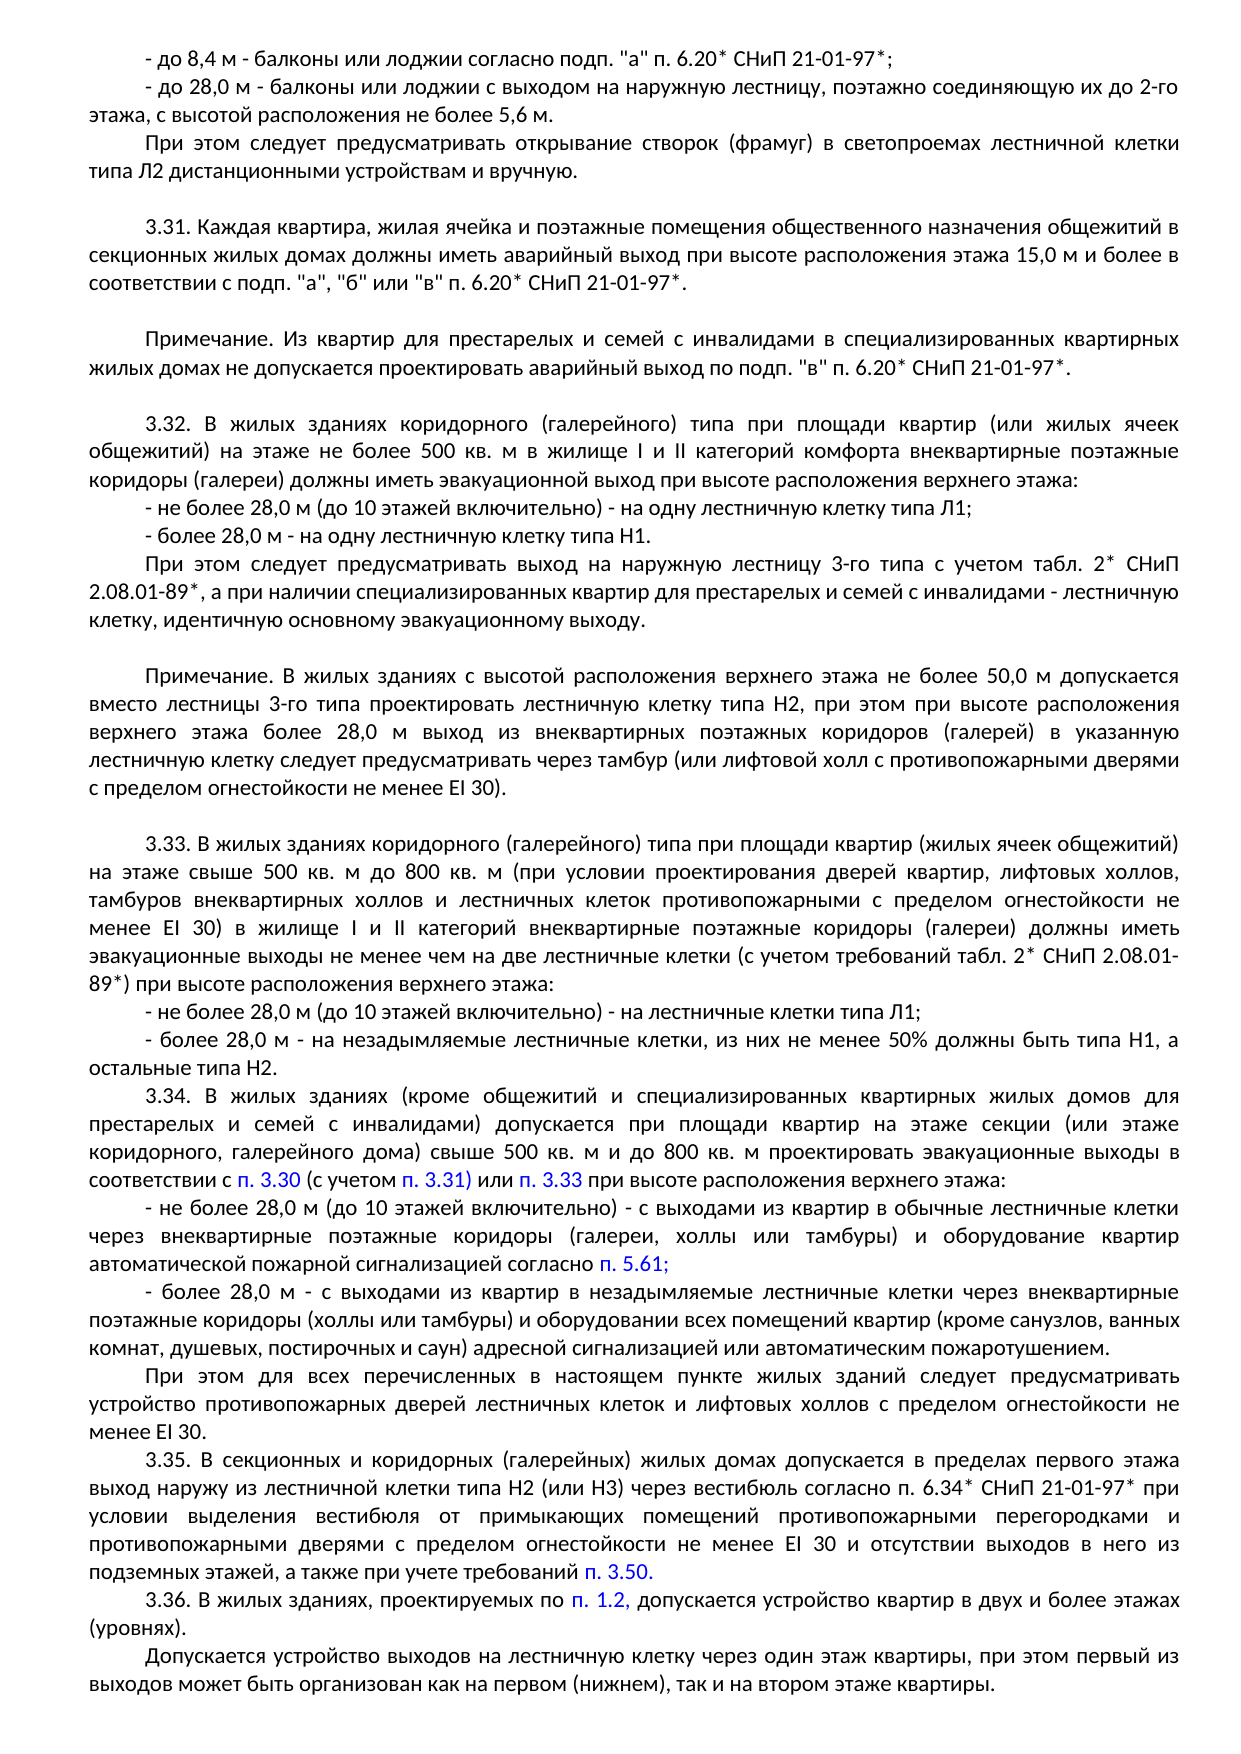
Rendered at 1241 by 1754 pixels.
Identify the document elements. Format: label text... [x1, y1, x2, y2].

text При этом следует предусматривать выход на наружную лестницу 3-го типа с учетом табл. 2* СНиП 2.08.01-89*, а при наличии специализированных квартир для престарелых и семей с инвалидами - лестничную клетку, идентичную основному эвакуационному выходу. [89, 549, 1181, 633]
text - более 28,0 м - на одну лестничную клетку типа Н1. [89, 521, 1181, 549]
text 3.34. В жилых зданиях (кроме общежитий и специализированных квартирных жилых домов для престарелых и семей с инвалидами) допускается при площади квартир на этаже секции (или этаже коридорного, галерейного дома) свыше 500 кв. м и до 800 кв. м проектировать эвакуационные выходы в соответствии с п. 3.30 (с учетом п. 3.31) или п. 3.33 при высоте расположения верхнего этажа: [89, 1081, 1181, 1193]
text - до 28,0 м - балконы или лоджии с выходом на наружную лестницу, поэтажно соединяющую их до 2-го этажа, с высотой расположения не более 5,6 м. [89, 72, 1181, 128]
text - не более 28,0 м (до 10 этажей включительно) - с выходами из квартир в обычные лестничные клетки через внеквартирные поэтажные коридоры (галереи, холлы или тамбуры) и оборудование квартир автоматической пожарной сигнализацией согласно п. 5.61; [89, 1193, 1181, 1277]
text - более 28,0 м - с выходами из квартир в незадымляемые лестничные клетки через внеквартирные поэтажные коридоры (холлы или тамбуры) и оборудовании всех помещений квартир (кроме санузлов, ванных комнат, душевых, постирочных и саун) адресной сигнализацией или автоматическим пожаротушением. [89, 1277, 1181, 1361]
text - не более 28,0 м (до 10 этажей включительно) - на лестничные клетки типа Л1; [89, 997, 1181, 1025]
text 3.32. В жилых зданиях коридорного (галерейного) типа при площади квартир (или жилых ячеек общежитий) на этаже не более 500 кв. м в жилище I и II категорий комфорта внеквартирные поэтажные коридоры (галереи) должны иметь эвакуационной выход при высоте расположения верхнего этажа: [89, 409, 1181, 493]
text 3.31. Каждая квартира, жилая ячейка и поэтажные помещения общественного назначения общежитий в секционных жилых домах должны иметь аварийный выход при высоте расположения этажа 15,0 м и более в соответствии с подп. "а", "б" или "в" п. 6.20* СНиП 21-01-97*. [89, 212, 1181, 297]
text 3.36. В жилых зданиях, проектируемых по п. 1.2, допускается устройство квартир в двух и более этажах (уровнях). [89, 1586, 1181, 1642]
text - не более 28,0 м (до 10 этажей включительно) - на одну лестничную клетку типа Л1; [89, 493, 1181, 521]
text Допускается устройство выходов на лестничную клетку через один этаж квартиры, при этом первый из выходов может быть организован как на первом (нижнем), так и на втором этаже квартиры. [89, 1642, 1181, 1698]
text - до 8,4 м - балконы или лоджии согласно подп. "а" п. 6.20* СНиП 21-01-97*; [89, 44, 1181, 72]
text 3.35. В секционных и коридорных (галерейных) жилых домах допускается в пределах первого этажа выход наружу из лестничной клетки типа Н2 (или Н3) через вестибюль согласно п. 6.34* СНиП 21-01-97* при условии выделения вестибюля от примыкающих помещений противопожарными перегородками и противопожарными дверями с пределом огнестойкости не менее EI 30 и отсутствии выходов в него из подземных этажей, а также при учете требований п. 3.50. [89, 1445, 1181, 1586]
text 3.33. В жилых зданиях коридорного (галерейного) типа при площади квартир (жилых ячеек общежитий) на этаже свыше 500 кв. м до 800 кв. м (при условии проектирования дверей квартир, лифтовых холлов, тамбуров внеквартирных холлов и лестничных клеток противопожарными с пределом огнестойкости не менее EI 30) в жилище I и II категорий внеквартирные поэтажные коридоры (галереи) должны иметь эвакуационные выходы не менее чем на две лестничные клетки (с учетом требований табл. 2* СНиП 2.08.01-89*) при высоте расположения верхнего этажа: [89, 829, 1181, 997]
text При этом следует предусматривать открывание створок (фрамуг) в светопроемах лестничной клетки типа Л2 дистанционными устройствам и вручную. [89, 128, 1181, 184]
text При этом для всех перечисленных в настоящем пункте жилых зданий следует предусматривать устройство противопожарных дверей лестничных клеток и лифтовых холлов с пределом огнестойкости не менее ЕI 30. [89, 1361, 1181, 1445]
text Примечание. Из квартир для престарелых и семей с инвалидами в специализированных квартирных жилых домах не допускается проектировать аварийный выход по подп. "в" п. 6.20* СНиП 21-01-97*. [89, 324, 1181, 381]
text Примечание. В жилых зданиях с высотой расположения верхнего этажа не более 50,0 м допускается вместо лестницы 3-го типа проектировать лестничную клетку типа Н2, при этом при высоте расположения верхнего этажа более 28,0 м выход из внеквартирных поэтажных коридоров (галерей) в указанную лестничную клетку следует предусматривать через тамбур (или лифтовой холл с противопожарными дверями с пределом огнестойкости не менее EI 30). [89, 661, 1181, 801]
text - более 28,0 м - на незадымляемые лестничные клетки, из них не менее 50% должны быть типа Н1, а остальные типа Н2. [89, 1025, 1181, 1081]
